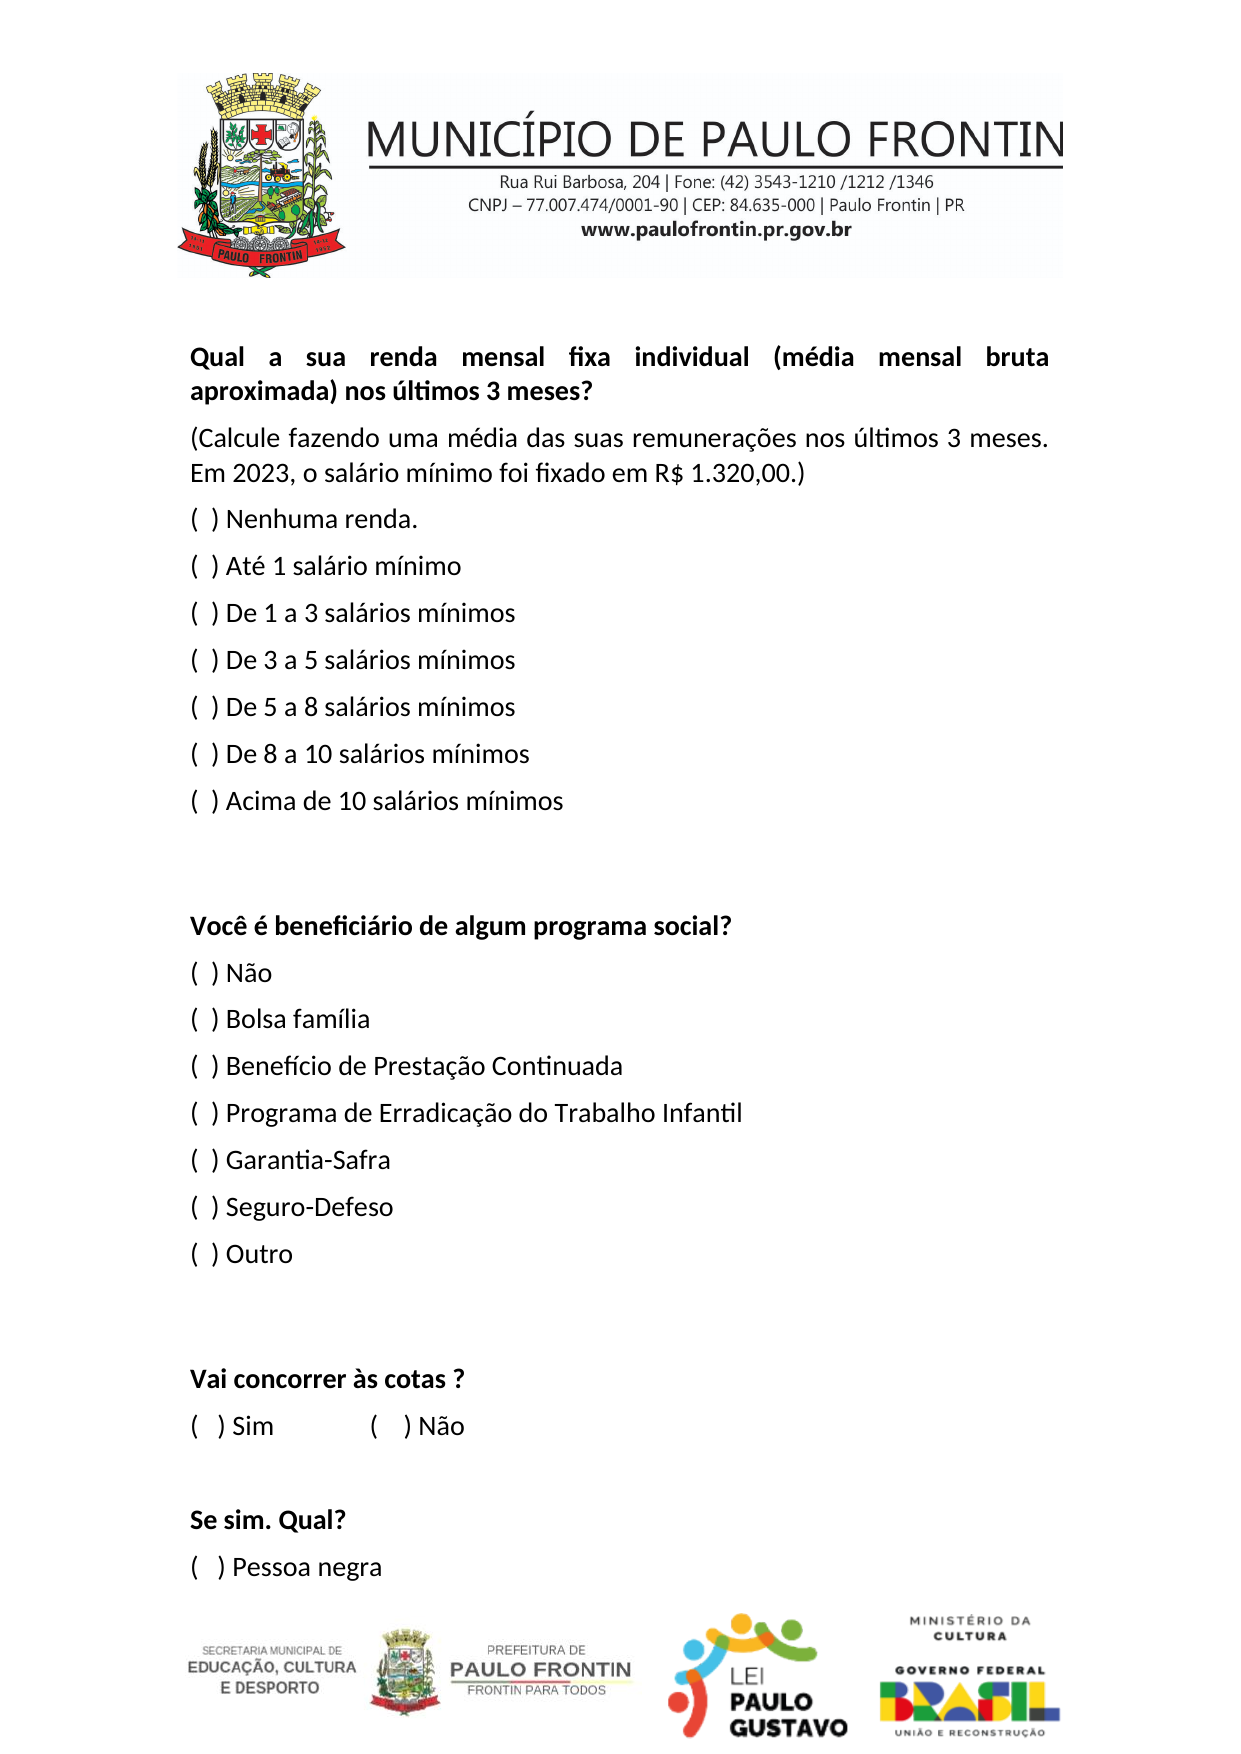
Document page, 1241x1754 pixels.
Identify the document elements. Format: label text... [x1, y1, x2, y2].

text ( ) De 3 a 5 salários mínimos [190, 642, 1051, 676]
picture [177, 73, 1063, 278]
text Vai concorrer às cotas ? [190, 1361, 1051, 1395]
text ( ) Pessoa negra [190, 1548, 1051, 1583]
picture [177, 1616, 642, 1719]
picture [879, 1613, 1062, 1739]
text ( ) Programa de Erradicação do Trabalho Infantil [190, 1095, 1051, 1130]
text ( ) Garantia-Safra [190, 1142, 1051, 1177]
text Se sim. Qual? [190, 1502, 1051, 1536]
picture [667, 1613, 848, 1739]
text ( ) De 1 a 3 salários mínimos [190, 595, 1051, 629]
text Você é beneficiário de algum programa social? [190, 908, 1051, 942]
text ( ) De 5 a 8 salários mínimos [190, 689, 1051, 723]
text Qual a sua renda mensal fixa individual (média mensal bruta aproximada) nos últimos 3 meses? [190, 339, 1051, 408]
text ( ) Até 1 salário mínimo [190, 548, 1051, 583]
text ( ) Outro [190, 1236, 1051, 1270]
text ( ) Sim ( ) Não [190, 1408, 1051, 1442]
text ( ) Benefício de Prestação Continuada [190, 1048, 1051, 1083]
text ( ) Acima de 10 salários mínimos [190, 783, 1051, 817]
text ( ) Bolsa família [190, 1002, 1051, 1036]
text ( ) Não [190, 955, 1051, 989]
text ( ) De 8 a 10 salários mínimos [190, 736, 1051, 770]
text ( ) Seguro-Defeso [190, 1189, 1051, 1223]
text ( ) Nenhuma renda. [190, 501, 1051, 536]
text (Calcule fazendo uma média das suas remunerações nos últimos 3 meses. Em 2023, o salário mínimo foi fixado em R$ 1.320,00.) [190, 420, 1051, 489]
